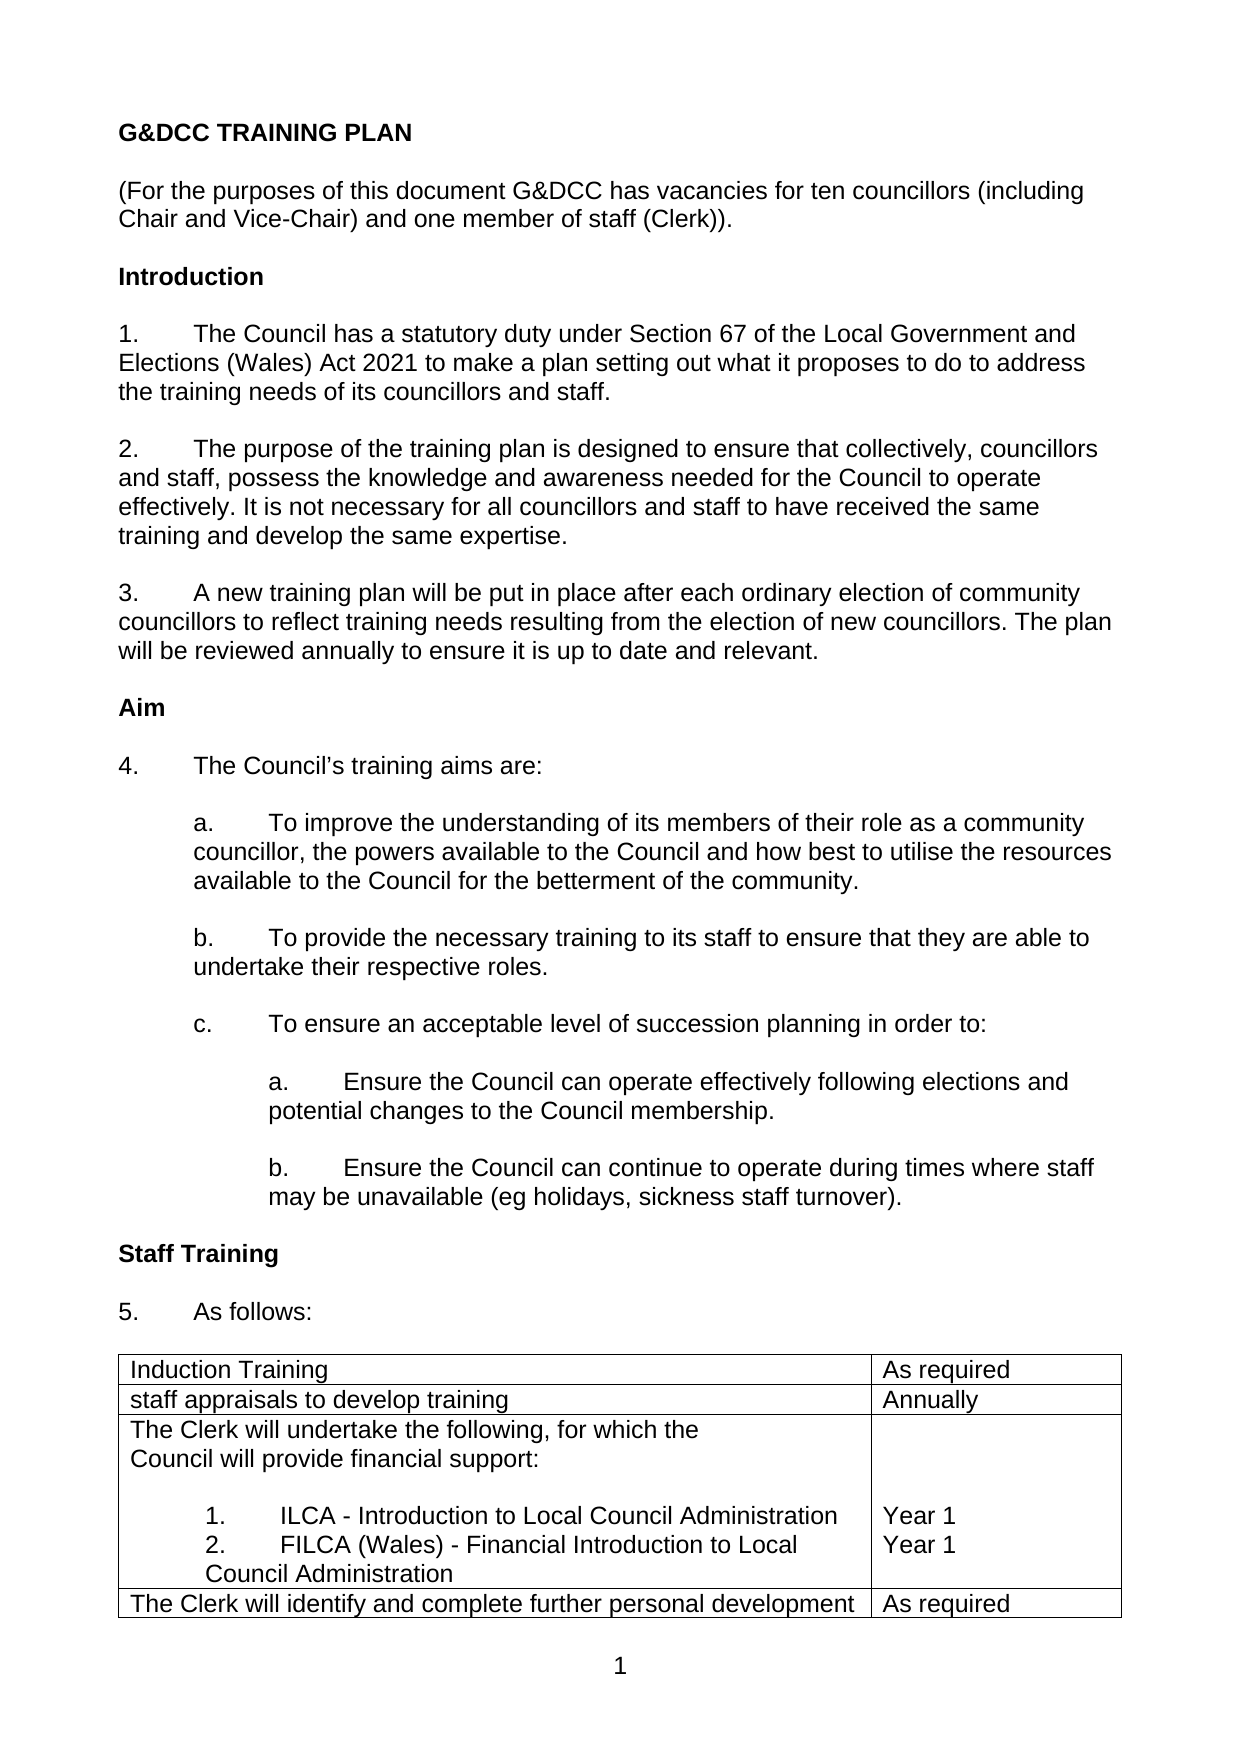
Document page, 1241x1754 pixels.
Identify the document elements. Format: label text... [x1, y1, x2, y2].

table_cell As required [872, 1589, 1121, 1617]
table_cell The Clerk will undertake the following, for which the Council will provide financial support: 1. ILCA - Introduction to Local Council Administration 2. FILCA (Wales) - Financial Introduction to Local Council Administration [119, 1415, 871, 1587]
table_header Induction Training [119, 1355, 871, 1384]
text 4. The Council’s training aims are: [118, 751, 1122, 779]
text a. Ensure the Council can operate effectively following elections and potential changes to the Council membership. [268, 1067, 1122, 1124]
text 5. As follows: [118, 1297, 1122, 1326]
table_header As required [872, 1355, 1121, 1384]
text G&DCC TRAINING PLAN [118, 118, 1122, 147]
text 2. The purpose of the training plan is designed to ensure that collectively, councillors and staff, possess the knowledge and awareness needed for the Council to operate effectively. It is not necessary for all councillors and staff to have received the same training and develop the same expertise. [118, 434, 1122, 549]
text Aim [118, 693, 1122, 722]
table_cell staff appraisals to develop training [119, 1385, 871, 1414]
text b. Ensure the Council can continue to operate during times where staff may be unavailable (eg holidays, sickness staff turnover). [268, 1153, 1122, 1211]
text Staff Training [118, 1239, 1122, 1268]
text 3. A new training plan will be put in place after each ordinary election of community councillors to reflect training needs resulting from the election of new councillors. The plan will be reviewed annually to ensure it is up to date and relevant. [118, 578, 1122, 664]
text Introduction [118, 262, 1122, 291]
table_cell Annually [872, 1385, 1121, 1414]
text c. To ensure an acceptable level of succession planning in order to: [193, 1009, 1122, 1038]
text 1. The Council has a statutory duty under Section 67 of the Local Government and Elections (Wales) Act 2021 to make a plan setting out what it proposes to do to address the training needs of its councillors and staff. [118, 319, 1122, 406]
table_cell Year 1 Year 1 [872, 1415, 1121, 1587]
text (For the purposes of this document G&DCC has vacancies for ten councillors (including Chair and Vice-Chair) and one member of staff (Clerk)). [118, 176, 1122, 233]
text a. To improve the understanding of its members of their role as a community councillor, the powers available to the Council and how best to utilise the resources available to the Council for the betterment of the community. [193, 808, 1122, 894]
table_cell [119, 1589, 871, 1617]
text b. To provide the necessary training to its staff to ensure that they are able to undertake their respective roles. [193, 923, 1122, 981]
